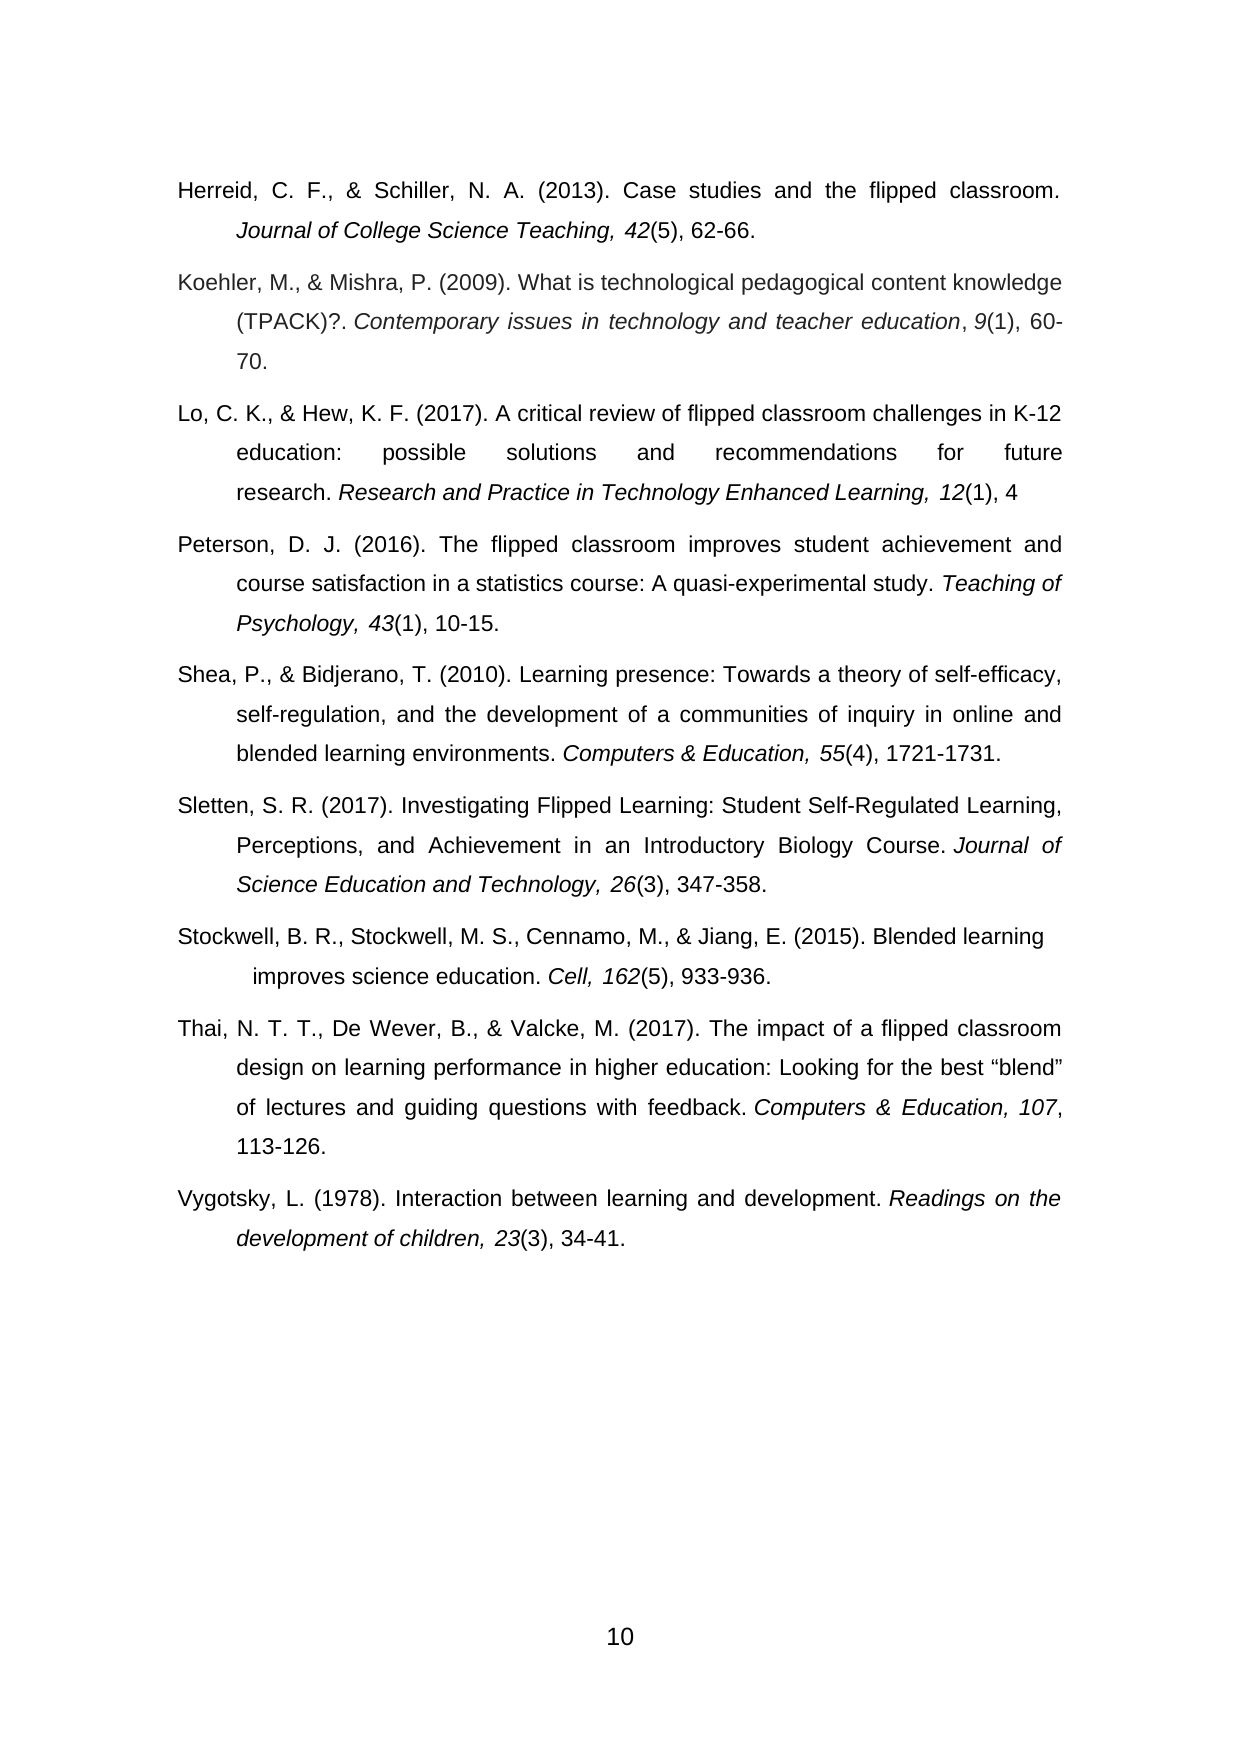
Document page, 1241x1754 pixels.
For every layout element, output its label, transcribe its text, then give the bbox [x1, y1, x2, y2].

text Sletten, S. R. (2017). Investigating Flipped Learning: Student Self-Regulated Learning, Perceptions, and Achievement in an Introductory Biology Course. Journal of Science Education and Technology, 26(3), 347-358.‏ [177, 792, 1063, 898]
text Lo, C. K., & Hew, K. F. (2017). A critical review of flipped classroom challenges in K-12 education: possible solutions and recommendations for future research. Research and Practice in Technology Enhanced Learning, 12(1), 4 [177, 399, 1063, 505]
text Herreid, C. F., & Schiller, N. A. (2013). Case studies and the flipped classroom. Journal of College Science Teaching, 42(5), 62-66. [177, 177, 1063, 243]
text Thai, N. T. T., De Wever, B., & Valcke, M. (2017). The impact of a flipped classroom design on learning performance in higher education: Looking for the best “blend” of lectures and guiding questions with feedback. Computers & Education, 107, 113-126.‏ [177, 1015, 1063, 1159]
text Vygotsky, L. (1978). Interaction between learning and development. Readings on the development of children, 23(3), 34-41.‏ [177, 1185, 1063, 1251]
text Peterson, D. J. (2016). The flipped classroom improves student achievement and course satisfaction in a statistics course: A quasi-experimental study. Teaching of Psychology, 43(1), 10-15.‏ [177, 531, 1063, 636]
text Stockwell, B. R., Stockwell, M. S., Cennamo, M., & Jiang, E. (2015). Blended learning improves science education. Cell, 162(5), 933-936.‏ [177, 923, 1063, 989]
text Shea, P., & Bidjerano, T. (2010). Learning presence: Towards a theory of self-efficacy, self-regulation, and the development of a communities of inquiry in online and blended learning environments. Computers & Education, 55(4), 1721-1731. [177, 661, 1063, 767]
text Koehler, M., & Mishra, P. (2009). What is technological pedagogical content knowledge (TPACK)?. Contemporary issues in technology and teacher education, 9(1), 60-70.‏ [177, 295, 1063, 374]
